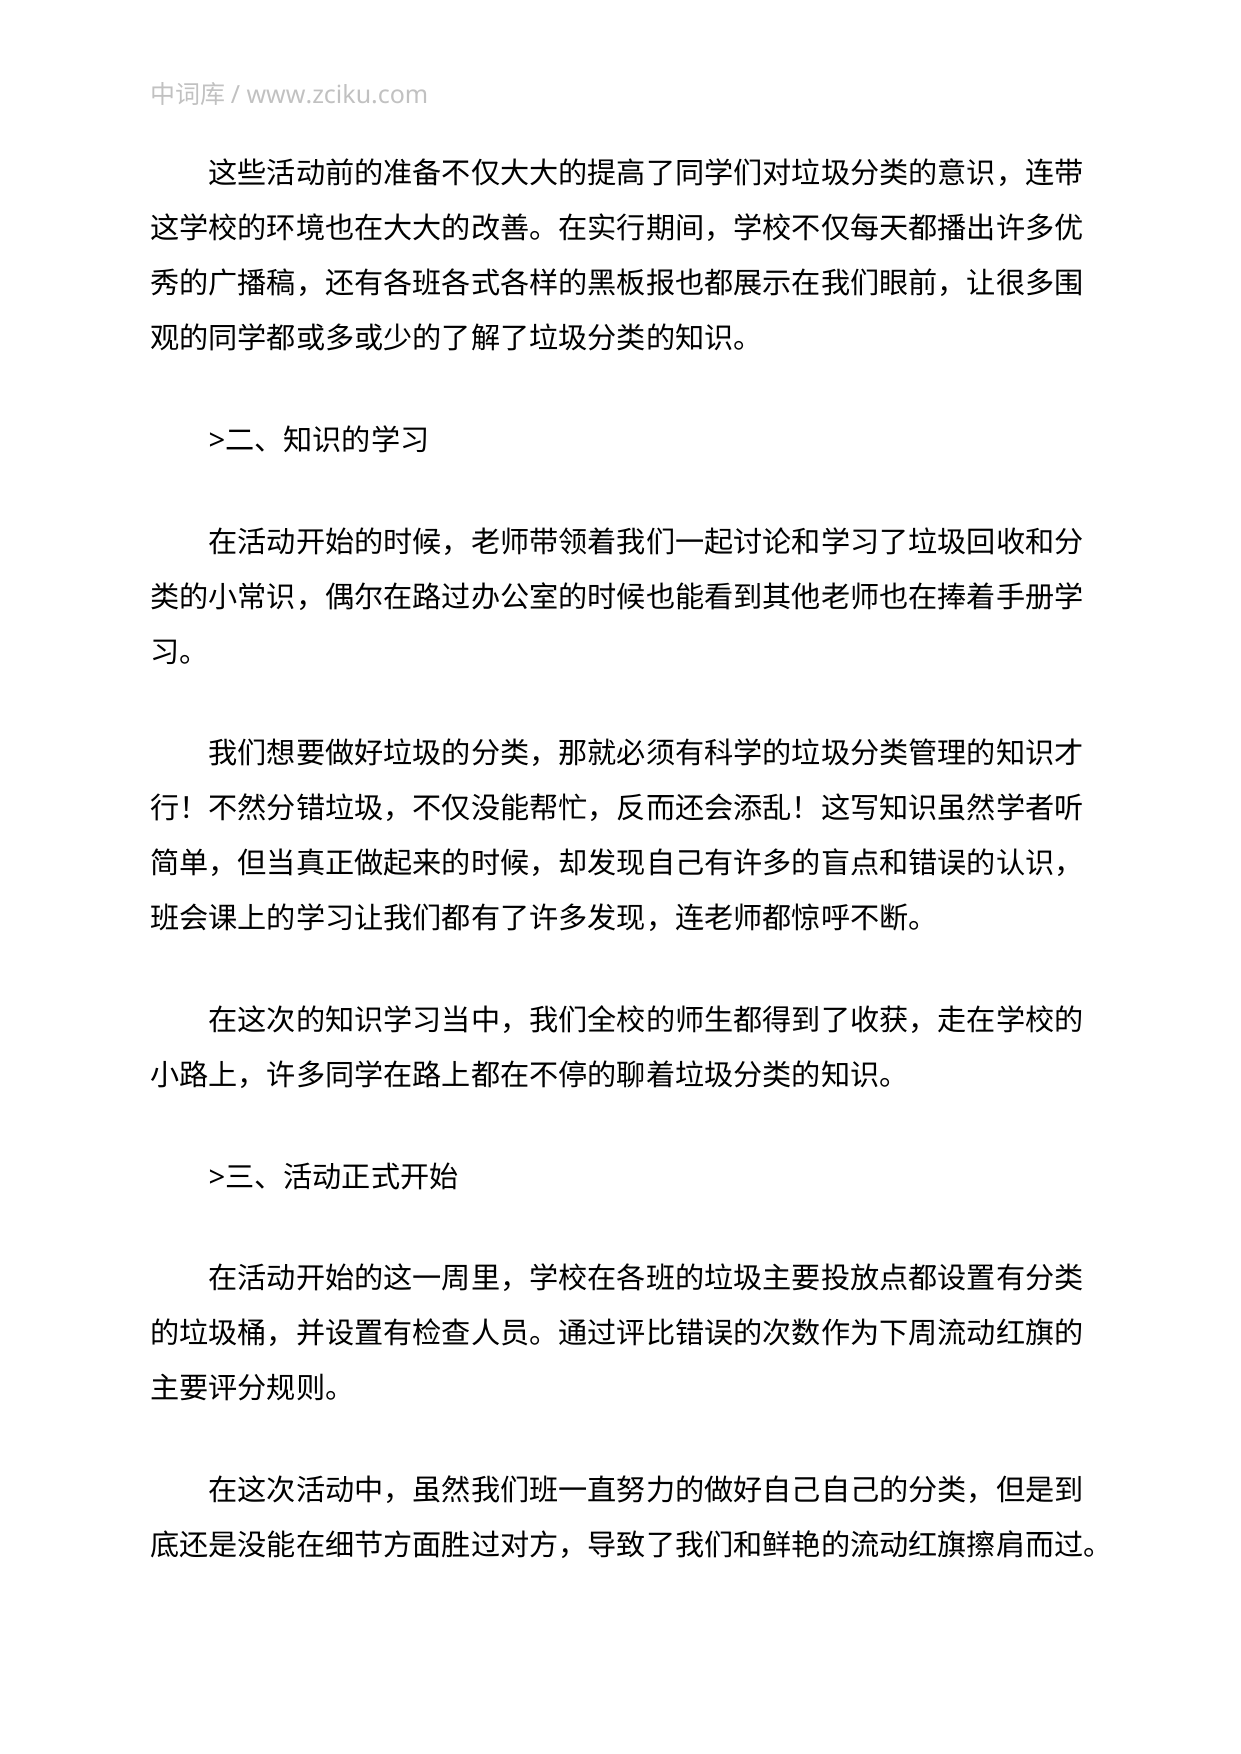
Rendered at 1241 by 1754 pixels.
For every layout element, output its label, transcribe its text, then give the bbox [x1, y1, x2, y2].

text >二、知识的学习 [150, 416, 1090, 459]
text 我们想要做好垃圾的分类，那就必须有科学的垃圾分类管理的知识才行！不然分错垃圾，不仅没能帮忙，反而还会添乱！这写知识虽然学者听简单，但当真正做起来的时候，却发现自己有许多的盲点和错误的认识，班会课上的学习让我们都有了许多发现，连老师都惊呼不断。 [150, 730, 1090, 937]
text >三、活动正式开始 [150, 1153, 1090, 1196]
text 在这次的知识学习当中，我们全校的师生都得到了收获，走在学校的小路上，许多同学在路上都在不停的聊着垃圾分类的知识。 [150, 996, 1090, 1094]
text 在活动开始的这一周里，学校在各班的垃圾主要投放点都设置有分类的垃圾桶，并设置有检查人员。通过评比错误的次数作为下周流动红旗的主要评分规则。 [150, 1255, 1090, 1407]
text 这些活动前的准备不仅大大的提高了同学们对垃圾分类的意识，连带这学校的环境也在大大的改善。在实行期间，学校不仅每天都播出许多优秀的广播稿，还有各班各式各样的黑板报也都展示在我们眼前，让很多围观的同学都或多或少的了解了垃圾分类的知识。 [150, 150, 1090, 357]
text 在活动开始的时候，老师带领着我们一起讨论和学习了垃圾回收和分类的小常识，偶尔在路过办公室的时候也能看到其他老师也在捧着手册学习。 [150, 518, 1090, 671]
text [150, 1467, 1090, 1564]
